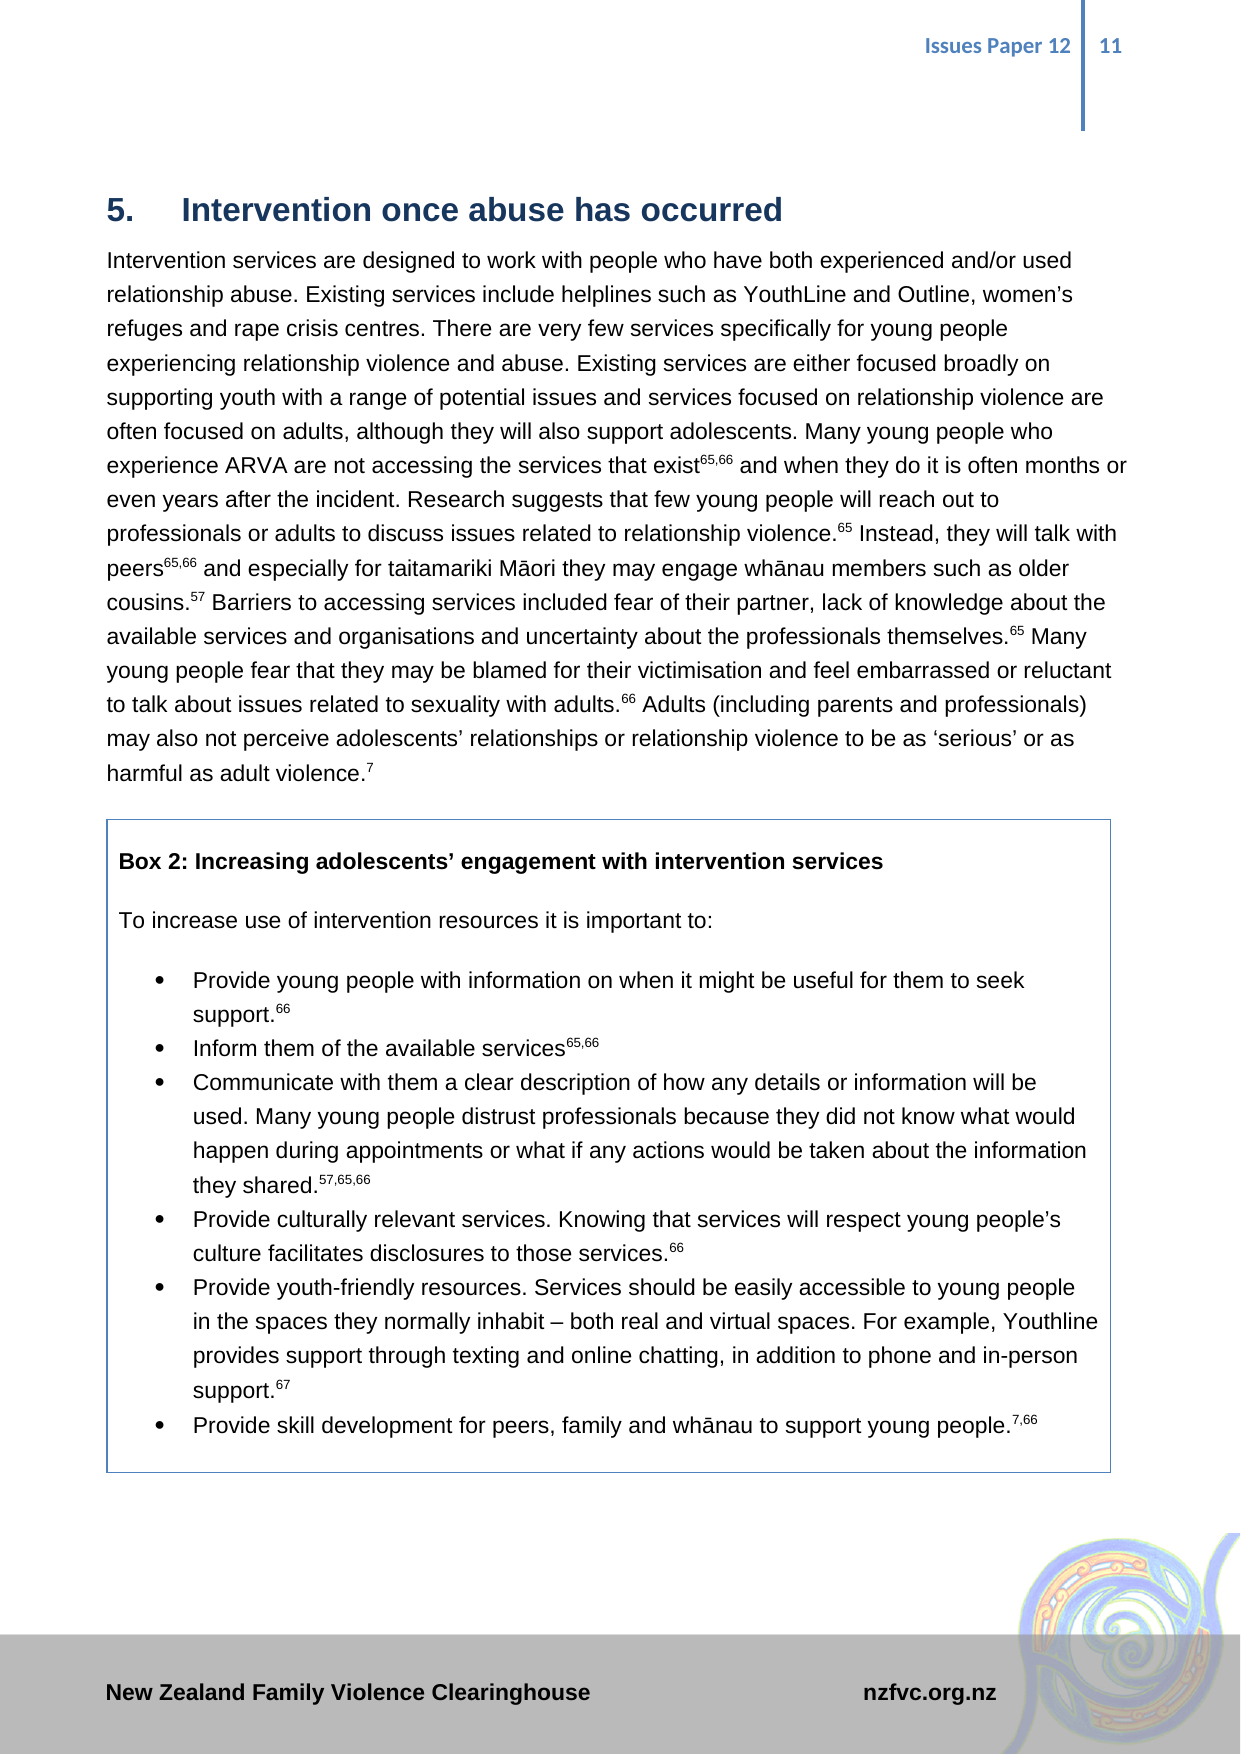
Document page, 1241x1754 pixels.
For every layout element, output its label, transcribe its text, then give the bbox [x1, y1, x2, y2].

table_header Box 2: Increasing adolescents’ engagement with intervention services To increase use of intervention resources it is important to: Provide young people with information on when it might be useful for them to seek support.66 Inform them of the available services65,66 Communicate with them a clear description of how any details or information will be used. Many young people distrust professionals because they did not know what would happen during appointments or what if any actions would be taken about the information they shared.57,65,66 Provide culturally relevant services. Knowing that services will respect young people’s culture facilitates disclosures to those services.66 Provide youth-friendly resources. Services should be easily accessible to young people in the spaces they normally inhabit – both real and virtual spaces. For example, Youthline provides support through texting and online chatting, in addition to phone and in-person support.67 Provide skill development for peers, family and whānau to support young people.7,66 [108, 820, 1110, 1472]
text Intervention services are designed to work with people who have both experienced and/or used relationship abuse. Existing services include helplines such as YouthLine and Outline, women’s refuges and rape crisis centres. There are very few services specifically for young people experiencing relationship violence and abuse. Existing services are either focused broadly on supporting youth with a range of potential issues and services focused on relationship violence are often focused on adults, although they will also support adolescents. Many young people who experience ARVA are not accessing the services that exist65,66 and when they do it is often months or even years after the incident. Research suggests that few young people will reach out to professionals or adults to discuss issues related to relationship violence.65 Instead, they will talk with peers65,66 and especially for taitamariki Māori they may engage whānau members such as older cousins.57 Barriers to accessing services included fear of their partner, lack of knowledge about the available services and organisations and uncertainty about the professionals themselves.65 Many young people fear that they may be blamed for their victimisation and feel embarrassed or reluctant to talk about issues related to sexuality with adults.66 Adults (including parents and professionals) may also not perceive adolescents’ relationships or relationship violence to be as ‘serious’ or as harmful as adult violence.7 [106, 247, 1134, 786]
subtitle Intervention once abuse has occurred [106, 190, 1134, 228]
picture [0, 1533, 1241, 1754]
